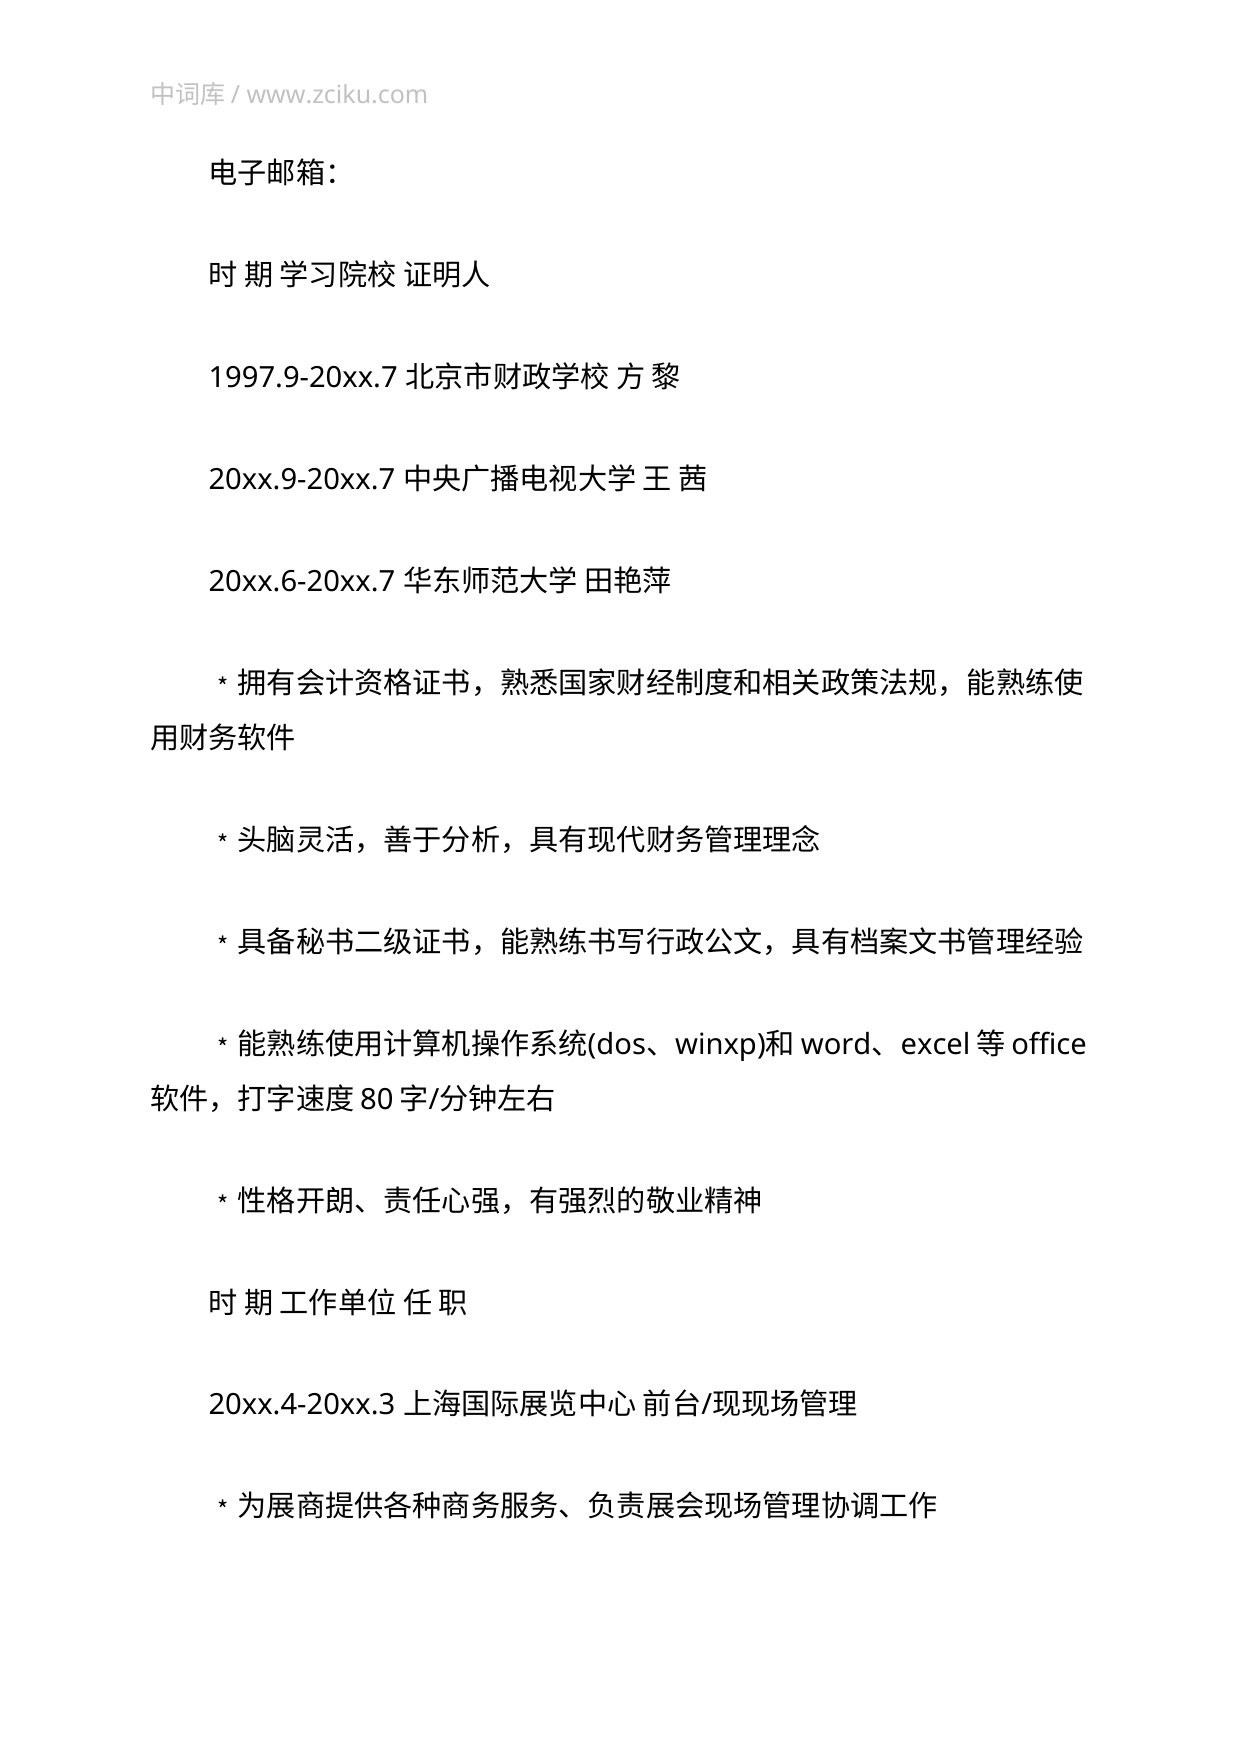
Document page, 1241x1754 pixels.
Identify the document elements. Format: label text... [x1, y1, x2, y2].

text ﹡为展商提供各种商务服务、负责展会现场管理协调工作 [150, 1483, 1090, 1525]
text 时 期 工作单位 任 职 [150, 1279, 1090, 1321]
text 时 期 学习院校 证明人 [150, 252, 1090, 294]
text 20xx.6-20xx.7 华东师范大学 田艳萍 [150, 557, 1090, 600]
text ﹡能熟练使用计算机操作系统(dos、winxp)和word、excel等office软件，打字速度80字/分钟左右 [150, 1020, 1090, 1118]
text ﹡具备秘书二级证书，能熟练书写行政公文，具有档案文书管理经验 [150, 918, 1090, 961]
text 20xx.9-20xx.7 中央广播电视大学 王 茜 [150, 456, 1090, 498]
text 1997.9-20xx.7 北京市财政学校 方 黎 [150, 353, 1090, 396]
text 电子邮箱： [150, 150, 1090, 192]
text ﹡性格开朗、责任心强，有强烈的敬业精神 [150, 1177, 1090, 1219]
text ﹡头脑灵活，善于分析，具有现代财务管理理念 [150, 816, 1090, 859]
text ﹡拥有会计资格证书，熟悉国家财经制度和相关政策法规，能熟练使用财务软件 [150, 659, 1090, 757]
text 20xx.4-20xx.3 上海国际展览中心 前台/现现场管理 [150, 1381, 1090, 1423]
